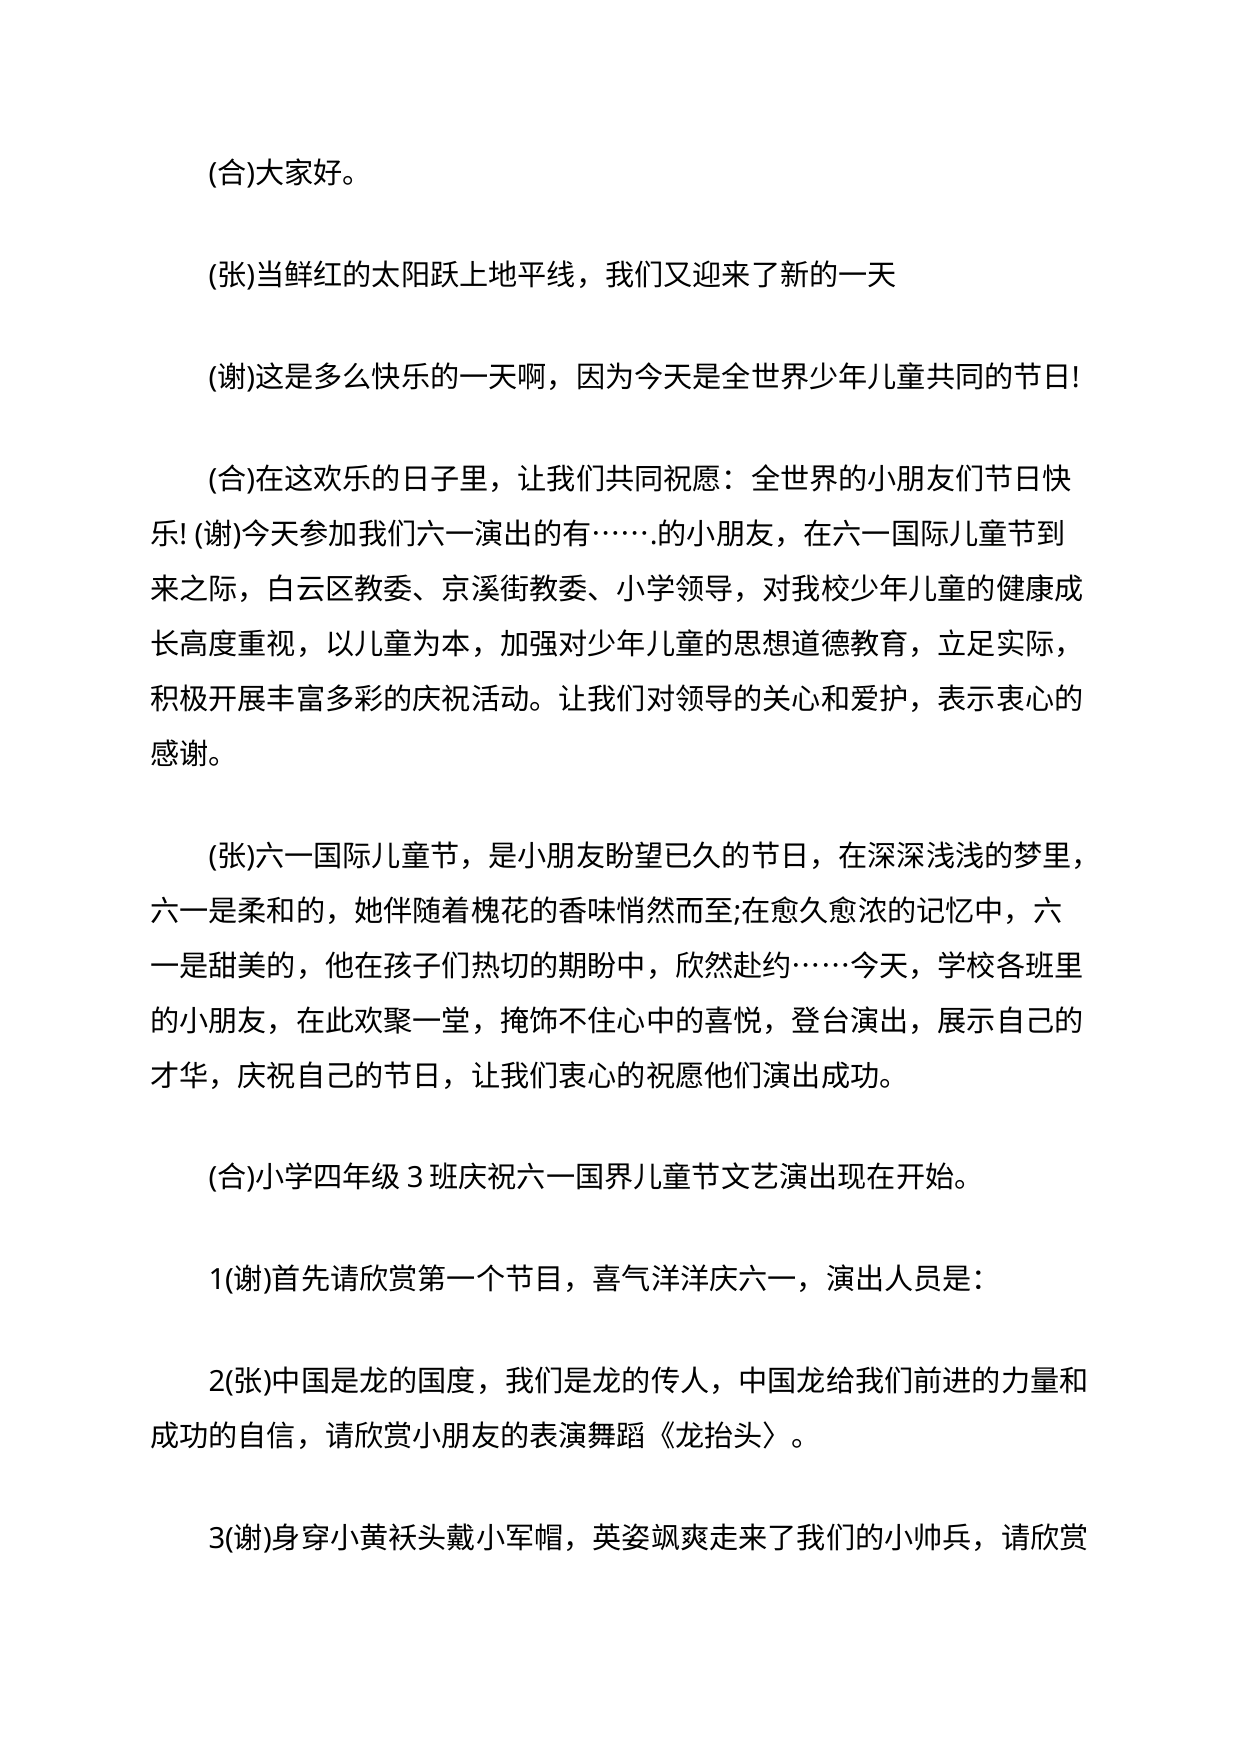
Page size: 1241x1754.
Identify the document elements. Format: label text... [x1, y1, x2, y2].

text (张)六一国际儿童节，是小朋友盼望已久的节日，在深深浅浅的梦里，六一是柔和的，她伴随着槐花的香味悄然而至;在愈久愈浓的记忆中，六一是甜美的，他在孩子们热切的期盼中，欣然赴约……今天，学校各班里的小朋友，在此欢聚一堂，掩饰不住心中的喜悦，登台演出，展示自己的才华，庆祝自己的节日，让我们衷心的祝愿他们演出成功。 [150, 832, 1090, 1094]
text (合)小学四年级3班庆祝六一国界儿童节文艺演出现在开始。 [150, 1154, 1090, 1196]
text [150, 1515, 1090, 1557]
text (谢)这是多么快乐的一天啊，因为今天是全世界少年儿童共同的节日! [150, 354, 1090, 396]
text (合)在这欢乐的日子里，让我们共同祝愿：全世界的小朋友们节日快乐! (谢)今天参加我们六一演出的有…….的小朋友，在六一国际儿童节到来之际，白云区教委、京溪街教委、小学领导，对我校少年儿童的健康成长高度重视，以儿童为本，加强对少年儿童的思想道德教育，立足实际，积极开展丰富多彩的庆祝活动。让我们对领导的关心和爱护，表示衷心的感谢。 [150, 456, 1090, 773]
text 2(张)中国是龙的国度，我们是龙的传人，中国龙给我们前进的力量和成功的自信，请欣赏小朋友的表演舞蹈《龙抬头〉。 [150, 1358, 1090, 1455]
text (合)大家好。 [150, 150, 1090, 192]
text 1(谢)首先请欣赏第一个节目，喜气洋洋庆六一，演出人员是： [150, 1256, 1090, 1298]
text (张)当鲜红的太阳跃上地平线，我们又迎来了新的一天 [150, 252, 1090, 294]
